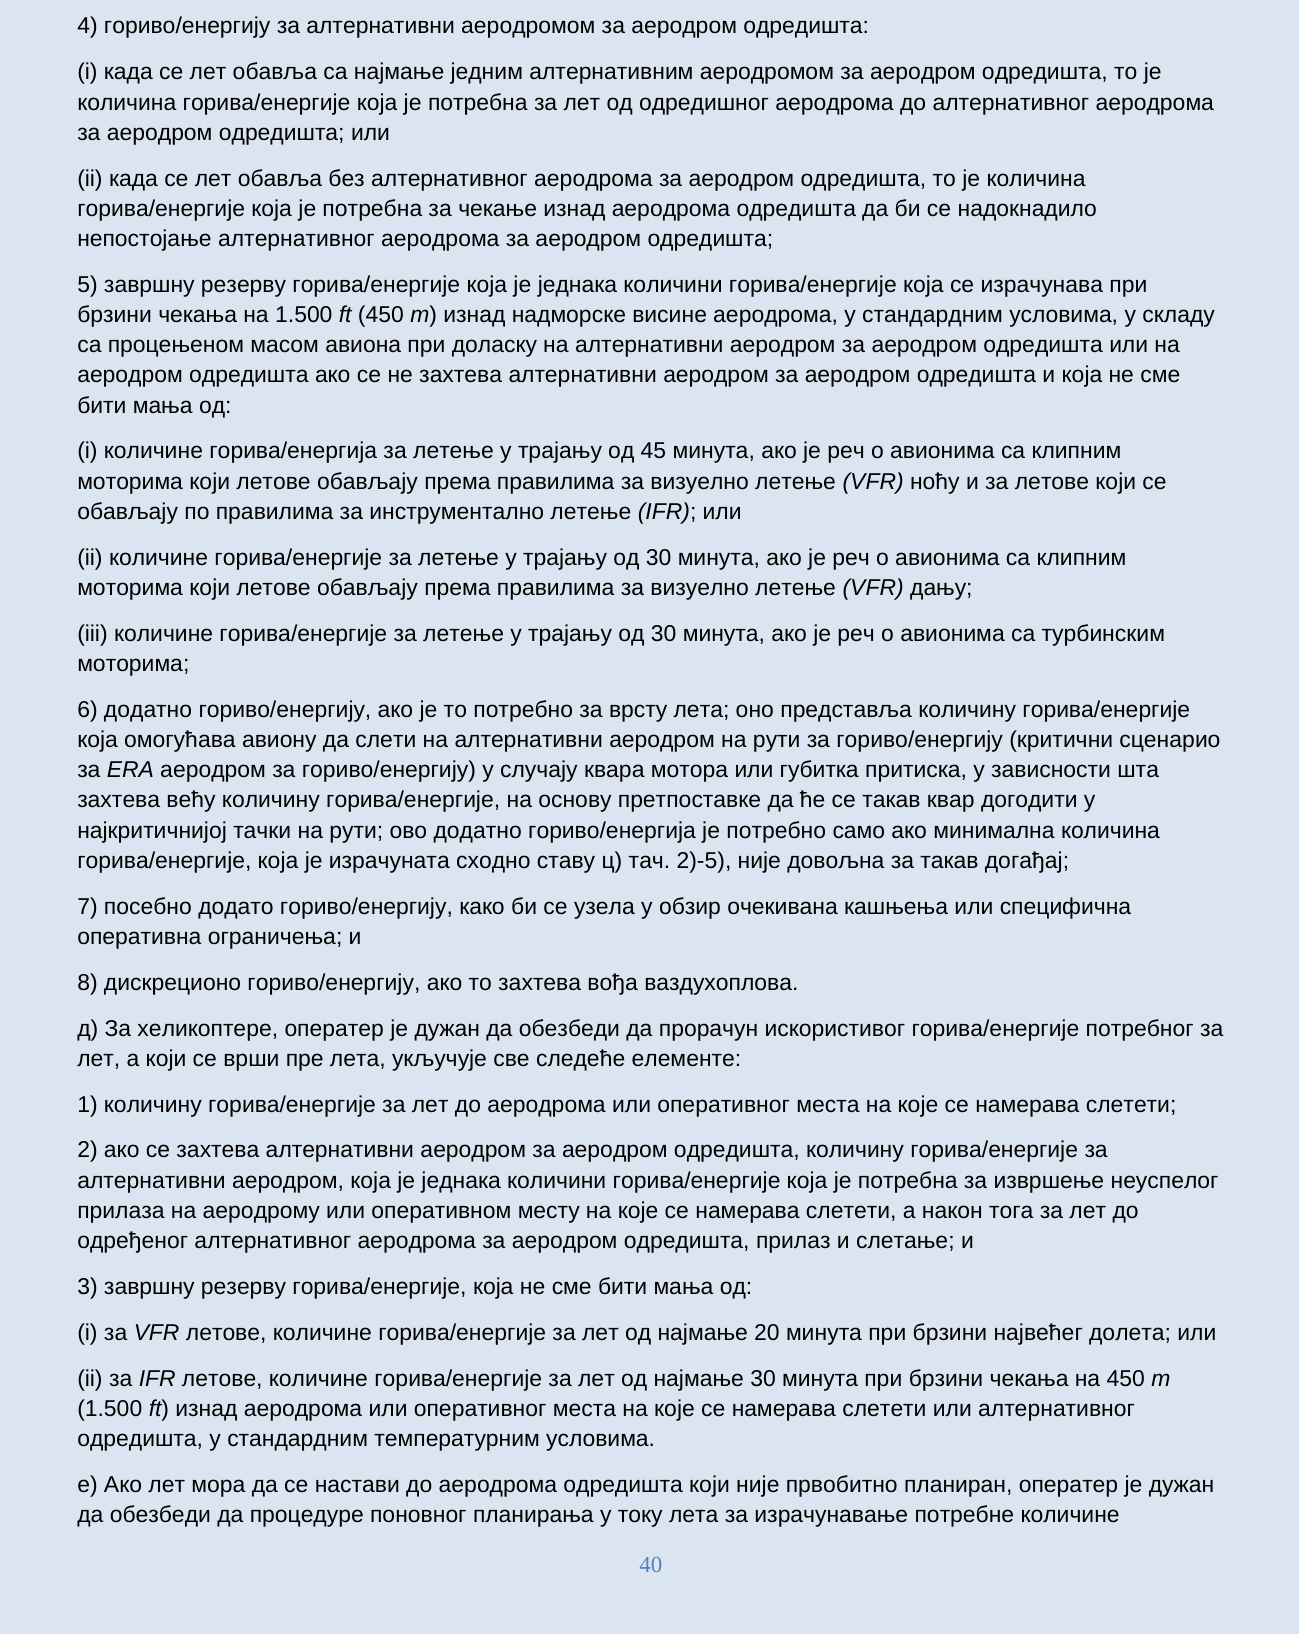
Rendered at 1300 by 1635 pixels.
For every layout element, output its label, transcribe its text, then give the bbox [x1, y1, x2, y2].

text д) За хеликоптере, оператер је дужан да обезбеди да прорачун искористивог горива/енергије потребног за лет, а који се врши пре лета, укључује све следеће елементе: [77, 1014, 1224, 1071]
text 4) гориво/енергију за алтернативни аеродромом за аеродром одредишта: [77, 12, 1224, 39]
text (i) количине горива/енергија за летење у трајању од 45 минута, ако је реч о авионима са клипним моторима који летове обављају према правилима за визуелно летење (VFR) ноћу и за летове који се обављају по правилима за инструментално летење (IFR); или [77, 437, 1224, 524]
text 1) количину горива/енергије за лет до аеродрома или оперативног места на које се намерава слетети; [77, 1091, 1224, 1117]
text 2) ако се захтева алтернативни аеродром за аеродром одредишта, количину горива/енергије за алтернативни аеродром, која је једнака количини горива/енергије која је потребна за извршење неуспелог прилаза на аеродрому или оперативном месту на које се намерава слетети, а након тога за лет до одређеног алтернативног аеродрома за аеродром одредишта, прилаз и слетање; и [77, 1136, 1224, 1253]
text 7) посебно додато гориво/енергију, како би се узела у обзир очекивана кашњења или специфична оперативна ограничења; и [77, 893, 1224, 949]
text 8) дискреционо гориво/енергију, ако то захтева вођа ваздухоплова. [77, 969, 1224, 995]
text (ii) количине горива/енергије за летење у трајању од 30 минута, ако је реч о авионима са клипним моторима који летове обављају према правилима за визуелно летење (VFR) дању; [77, 544, 1224, 600]
text (iii) количине горива/енергије за летење у трајању од 30 минута, ако је реч о авионима са турбинским моторима; [77, 620, 1224, 676]
text (ii) када се лет обавља без алтернативног аеродрома за аеродром одредишта, то је количина горива/енергије која је потребна за чекање изнад аеродрома одредишта да би се надокнадило непостојање алтернативног аеродрома за аеродром одредишта; [77, 164, 1224, 251]
text 6) додатно гориво/енергију, ако је то потребно за врсту лета; оно представља количину горива/енергије која омогућава авиону да слети на алтернативни аеродром на рути за гориво/енергију (критични сценарио за ERA аеродром за гориво/енергију) у случају квара мотора или губитка притиска, у зависности шта захтева већу количину горива/енергије, на основу претпоставке да ће се такав квар догодити у најкритичнијој тачки на рути; ово додатно гориво/енергија је потребно само ако минимална количина горива/енергије, која је израчуната сходно ставу ц) тач. 2)-5), није довољна за такав догађај; [77, 696, 1224, 873]
text (i) када се лет обавља са најмање једним алтернативним аеродромом за аеродром одредишта, то је количина горива/енергије која је потребна за лет од одредишног аеродрома до алтернативног аеродрома за аеродром одредишта; или [77, 58, 1224, 145]
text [77, 1471, 1224, 1527]
text 3) завршну резерву горива/енергије, која не сме бити мања од: [77, 1273, 1224, 1299]
text (ii) за IFR летове, количине горива/енергије за лет од најмање 30 минута при брзини чекања на 450 m (1.500 ft) изнад аеродрома или оперативног места на које се намерава слетети или алтернативног одредишта, у стандардним температурним условима. [77, 1364, 1224, 1451]
text (i) за VFR летове, количине горива/енергије за лет од најмање 20 минута при брзини највећег долета; или [77, 1319, 1224, 1345]
text 5) завршну резерву горива/енергије која је једнака количини горива/енергије која се израчунава при брзини чекања на 1.500 ft (450 m) изнад надморске висине аеродрома, у стандардним условима, у складу са процењеном масом авиона при доласку на алтернативни аеродром за аеродром одредишта или на аеродром одредишта ако се не захтева алтернативни аеродром за аеродром одредишта и која не сме бити мања од: [77, 271, 1224, 418]
